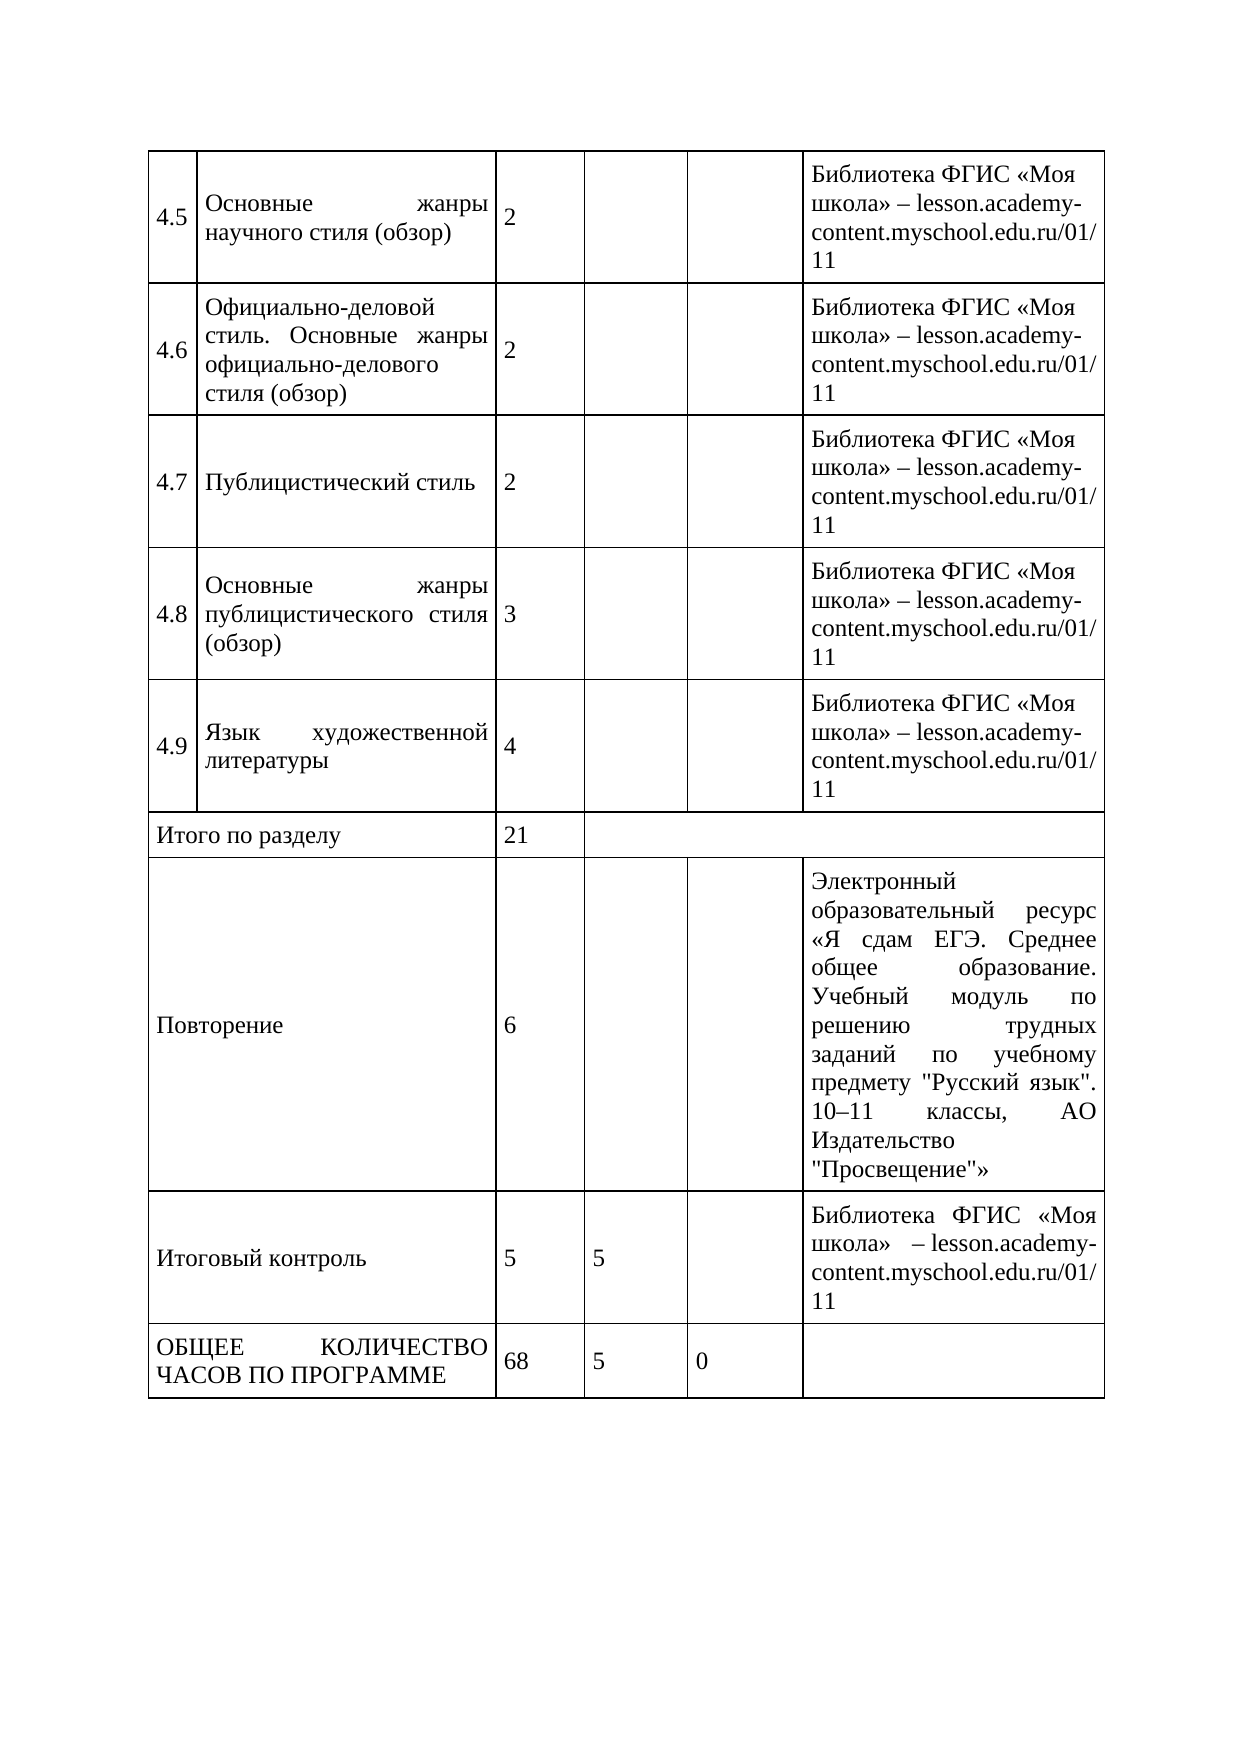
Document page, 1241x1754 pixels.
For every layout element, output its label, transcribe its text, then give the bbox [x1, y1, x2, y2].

table_cell Электронный образовательный ресурс «Я сдам ЕГЭ. Среднее общее образование. Учебный модуль по решению трудных заданий по учебному предмету "Русский язык". 10–11 классы, АО Издательство "Просвещение"» [804, 858, 1104, 1190]
table_cell [688, 152, 802, 282]
table_cell [585, 680, 687, 811]
table_cell [688, 858, 802, 1190]
table_cell Итоговый контроль [149, 1192, 495, 1322]
table_cell 4.8 [149, 548, 196, 679]
table_cell [688, 548, 802, 679]
table_cell 2 [497, 416, 584, 547]
table_cell 6 [497, 858, 584, 1190]
table_cell 21 [497, 813, 584, 857]
table_cell 2 [497, 284, 584, 414]
table_cell Основные жанры публицистического стиля (обзор) [198, 548, 495, 679]
table_cell Библиотека ФГИС «Моя школа» – lesson.academy-content.myschool.edu.ru/01/11 [804, 1192, 1104, 1322]
table_cell Библиотека ФГИС «Моя школа» – lesson.academy-content.myschool.edu.ru/01/11 [804, 416, 1104, 547]
table_cell 4.6 [149, 284, 196, 414]
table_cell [804, 152, 1104, 282]
table_cell 2 [497, 152, 584, 282]
table_cell 4.9 [149, 680, 196, 811]
table_cell [585, 416, 687, 547]
table_cell [585, 858, 687, 1190]
table_cell 5 [585, 1192, 687, 1322]
table_cell ОБЩЕЕ КОЛИЧЕСТВО ЧАСОВ ПО ПРОГРАММЕ [149, 1324, 495, 1397]
table_cell [585, 548, 687, 679]
table_cell [688, 416, 802, 547]
table_cell Язык художественной литературы [198, 680, 495, 811]
table_cell [585, 284, 687, 414]
table_cell [688, 680, 802, 811]
table_cell [585, 813, 1104, 857]
table_cell 5 [585, 1324, 687, 1397]
table_cell 4.5 [149, 152, 196, 282]
table_cell Основные жанры научного стиля (обзор) [198, 152, 495, 282]
table_cell 5 [497, 1192, 584, 1322]
table_cell 0 [688, 1324, 802, 1397]
table_cell Повторение [149, 858, 495, 1190]
table_cell Итого по разделу [149, 813, 495, 857]
table_cell Официально-деловой стиль. Основные жанры официально-делового стиля (обзор) [198, 284, 495, 414]
table_cell Публицистический стиль [198, 416, 495, 547]
table_cell [688, 1192, 802, 1322]
table_cell 3 [497, 548, 584, 679]
table_cell [804, 1324, 1104, 1397]
table_cell [688, 284, 802, 414]
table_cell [804, 284, 1104, 414]
table_cell 68 [497, 1324, 584, 1397]
table_cell 4.7 [149, 416, 196, 547]
table_cell Библиотека ФГИС «Моя школа» – lesson.academy-content.myschool.edu.ru/01/11 [804, 548, 1104, 679]
table_cell [585, 152, 687, 282]
table_cell Библиотека ФГИС «Моя школа» – lesson.academy-content.myschool.edu.ru/01/11 [804, 680, 1104, 811]
table_cell 4 [497, 680, 584, 811]
